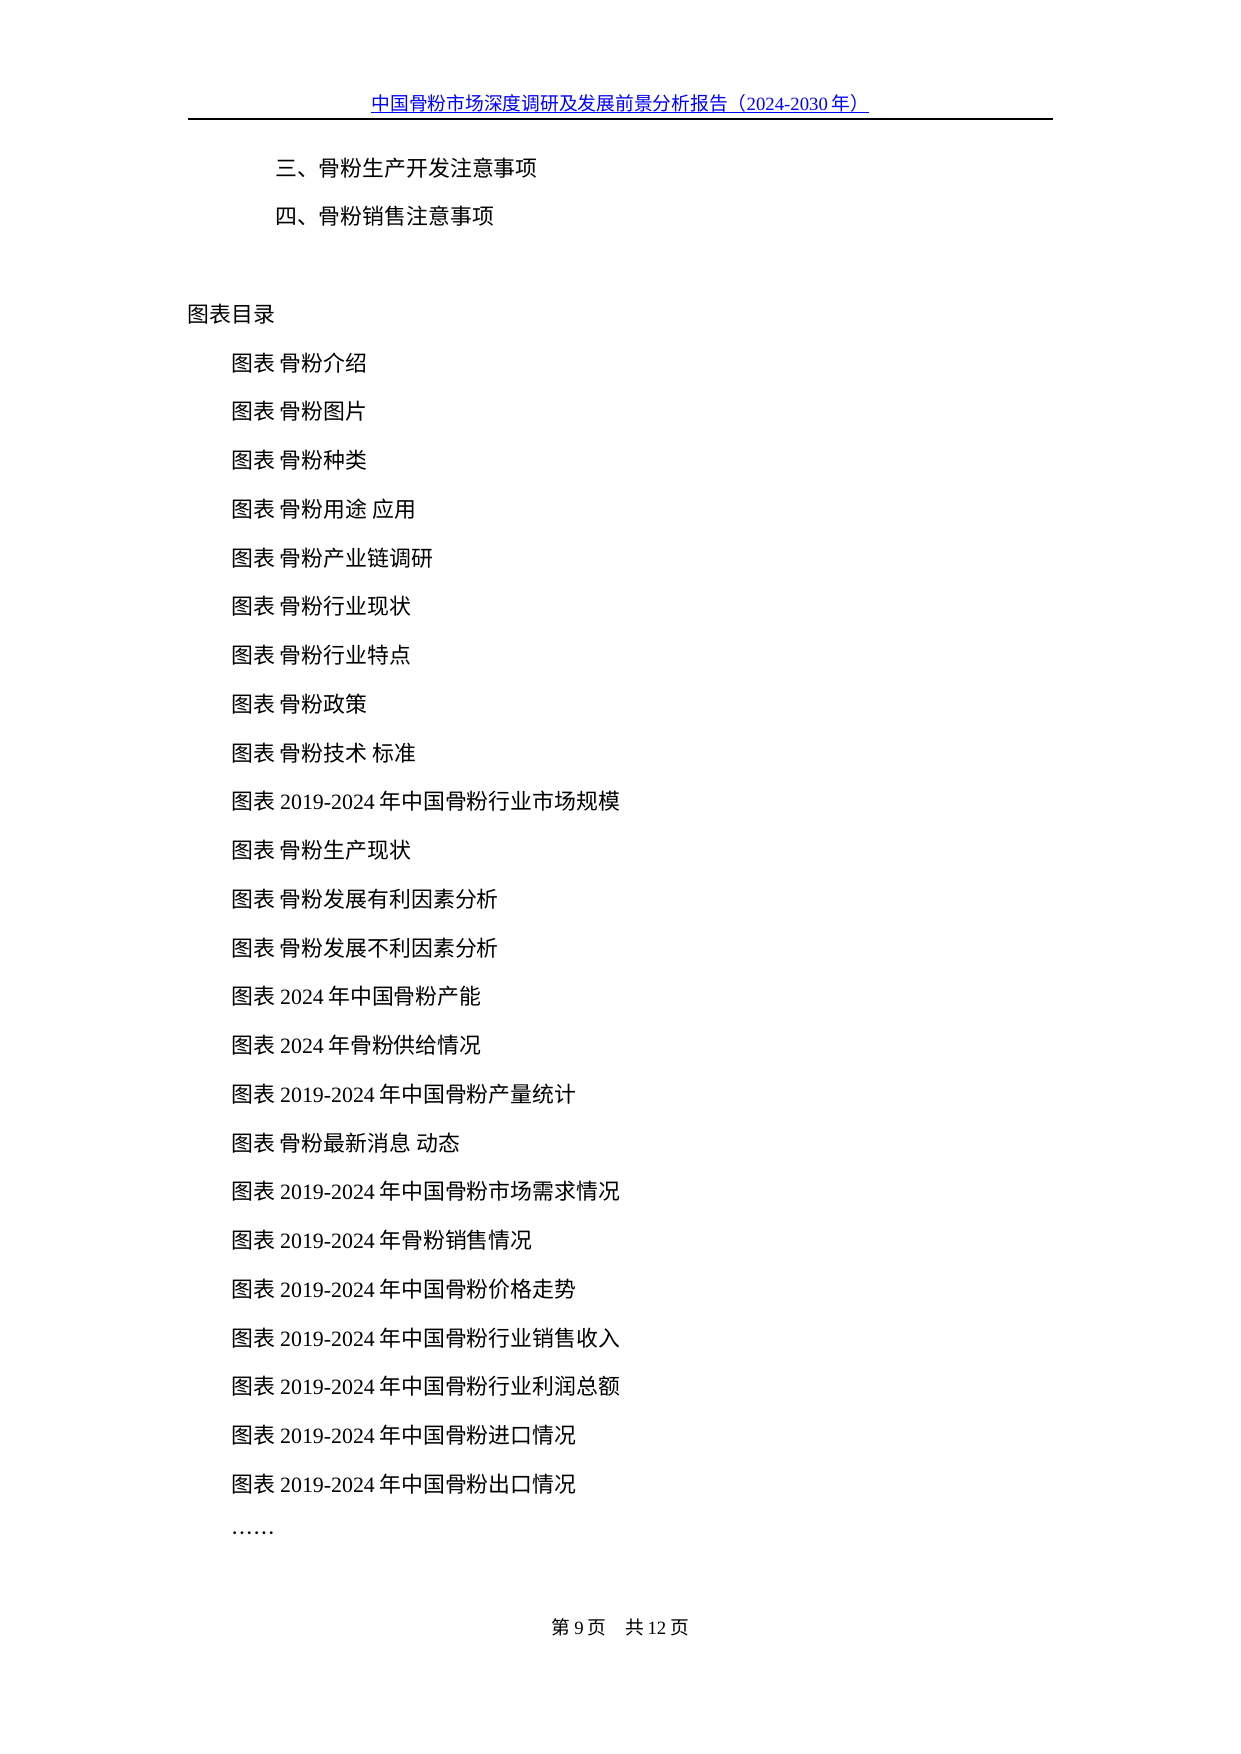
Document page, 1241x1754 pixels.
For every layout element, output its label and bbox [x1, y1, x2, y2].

text [187, 150, 1053, 1548]
